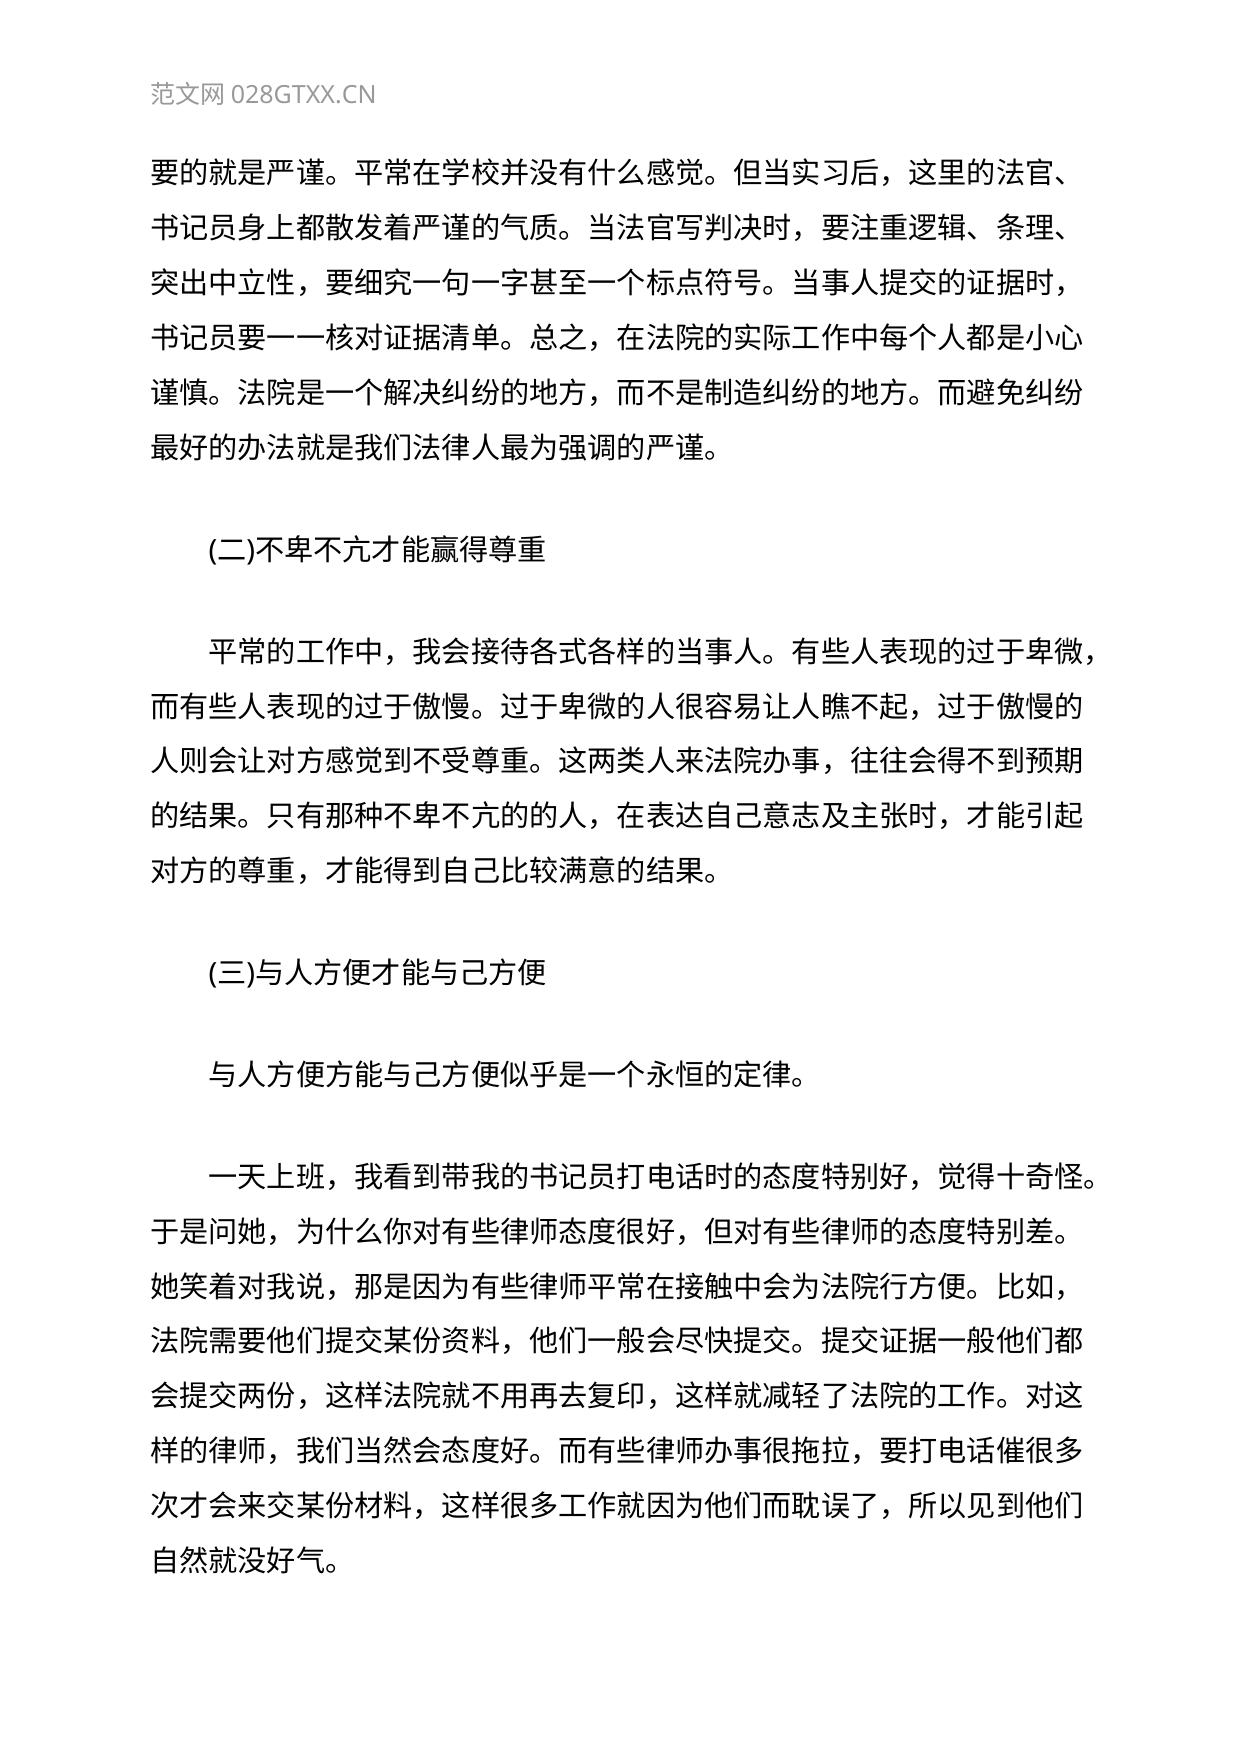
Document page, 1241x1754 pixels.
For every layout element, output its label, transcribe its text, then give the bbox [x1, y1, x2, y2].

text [150, 150, 1090, 467]
text 平常的工作中，我会接待各式各样的当事人。有些人表现的过于卑微，而有些人表现的过于傲慢。过于卑微的人很容易让人瞧不起，过于傲慢的人则会让对方感觉到不受尊重。这两类人来法院办事，往往会得不到预期的结果。只有那种不卑不亢的的人，在表达自己意志及主张时，才能引起对方的尊重，才能得到自己比较满意的结果。 [150, 628, 1090, 890]
text 与人方便方能与己方便似乎是一个永恒的定律。 [150, 1052, 1090, 1094]
text 一天上班，我看到带我的书记员打电话时的态度特别好，觉得十奇怪。于是问她，为什么你对有些律师态度很好，但对有些律师的态度特别差。她笑着对我说，那是因为有些律师平常在接触中会为法院行方便。比如，法院需要他们提交某份资料，他们一般会尽快提交。提交证据一般他们都会提交两份，这样法院就不用再去复印，这样就减轻了法院的工作。对这样的律师，我们当然会态度好。而有些律师办事很拖拉，要打电话催很多次才会来交某份材料，这样很多工作就因为他们而耽误了，所以见到他们自然就没好气。 [150, 1153, 1090, 1580]
text (三)与人方便才能与己方便 [150, 949, 1090, 992]
text (二)不卑不亢才能赢得尊重 [150, 526, 1090, 569]
